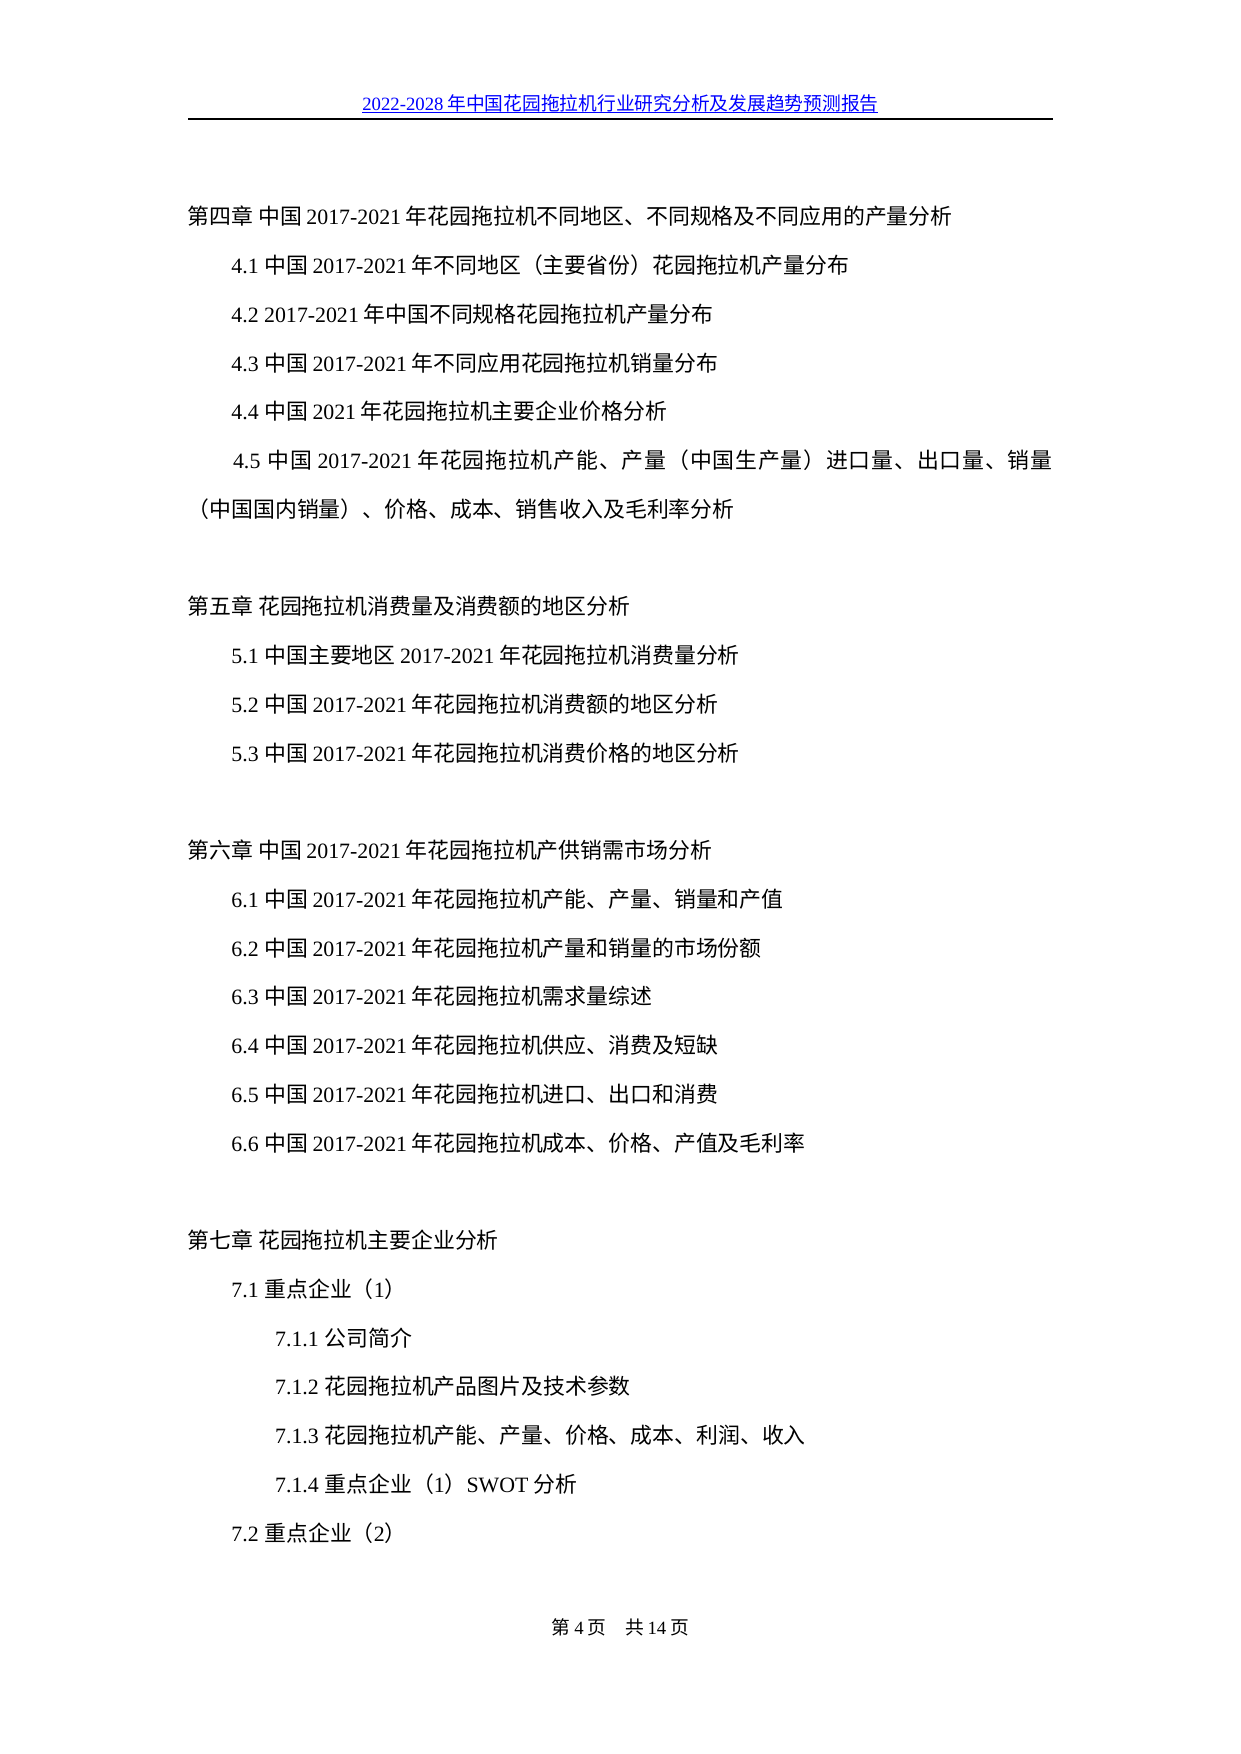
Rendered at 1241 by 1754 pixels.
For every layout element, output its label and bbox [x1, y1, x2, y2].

text [187, 150, 1053, 1548]
